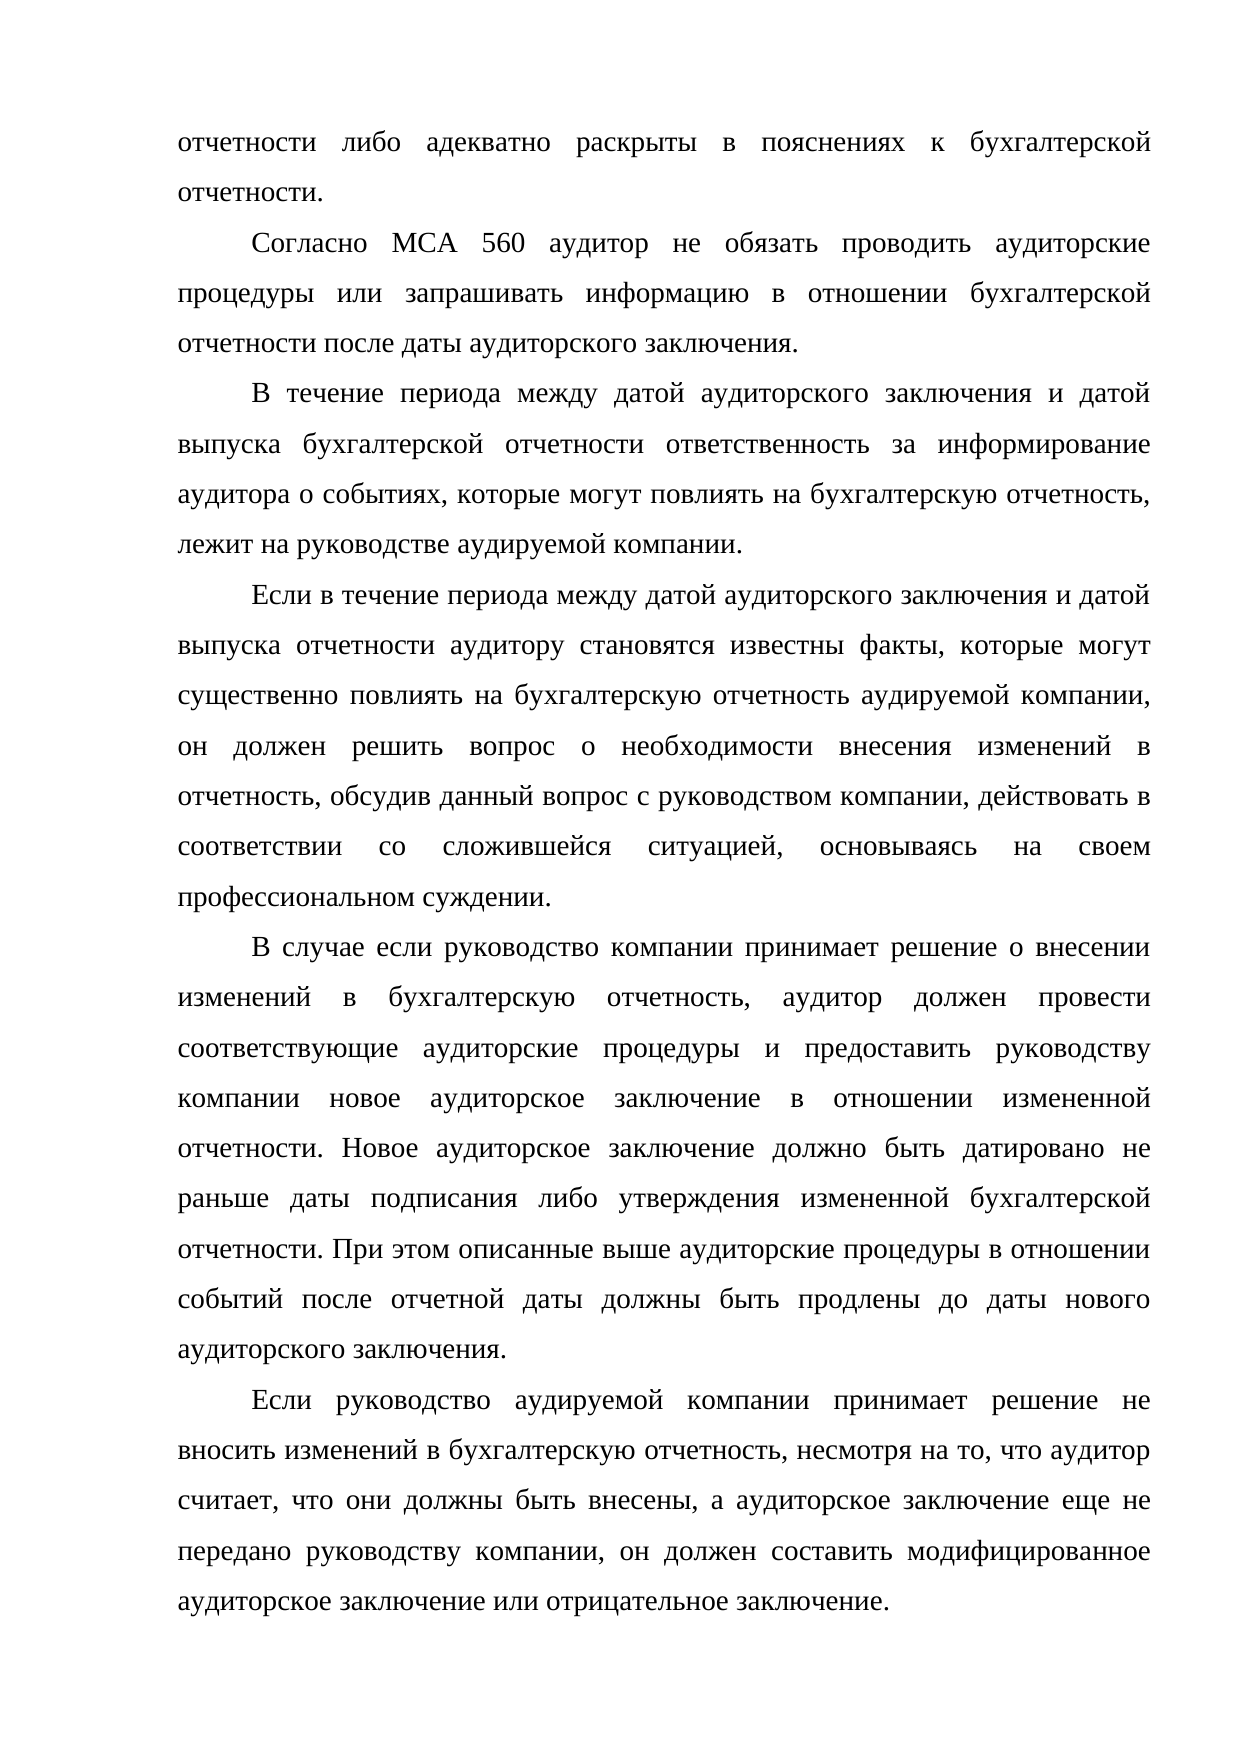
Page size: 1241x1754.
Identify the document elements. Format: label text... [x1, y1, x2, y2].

text В случае если руководство компании принимает решение о внесении изменений в бухгалтерскую отчетность, аудитор должен провести соответствующие аудиторские процедуры и предоставить руководству компании новое аудиторское заключение в отношении измененной отчетности. Новое аудиторское заключение должно быть датировано не раньше даты подписания либо утверждения измененной бухгалтерской отчетности. При этом описанные выше аудиторские процедуры в отношении событий после отчетной даты должны быть продлены до даты нового аудиторского заключения. [177, 929, 1152, 1365]
text Согласно МСА 560 аудитор не обязать проводить аудиторские процедуры или запрашивать информацию в отношении бухгалтерской отчетности после даты аудиторского заключения. [177, 225, 1152, 359]
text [177, 124, 1152, 208]
text В течение периода между датой аудиторского заключения и датой выпуска бухгалтерской отчетности ответственность за информирование аудитора о событиях, которые могут повлиять на бухгалтерскую отчетность, лежит на руководстве аудируемой компании. [177, 376, 1152, 560]
text Если в течение периода между датой аудиторского заключения и датой выпуска отчетности аудитору становятся известны факты, которые могут существенно повлиять на бухгалтерскую отчетность аудируемой компании, он должен решить вопрос о необходимости внесения изменений в отчетность, обсудив данный вопрос с руководством компании, действовать в соответствии со сложившейся ситуацией, основываясь на своем профессиональном суждении. [177, 577, 1152, 912]
text Если руководство аудируемой компании принимает решение не вносить изменений в бухгалтерскую отчетность, несмотря на то, что аудитор считает, что они должны быть внесены, а аудиторское заключение еще не передано руководству компании, он должен составить модифицированное аудиторское заключение или отрицательное заключение. [177, 1382, 1152, 1617]
